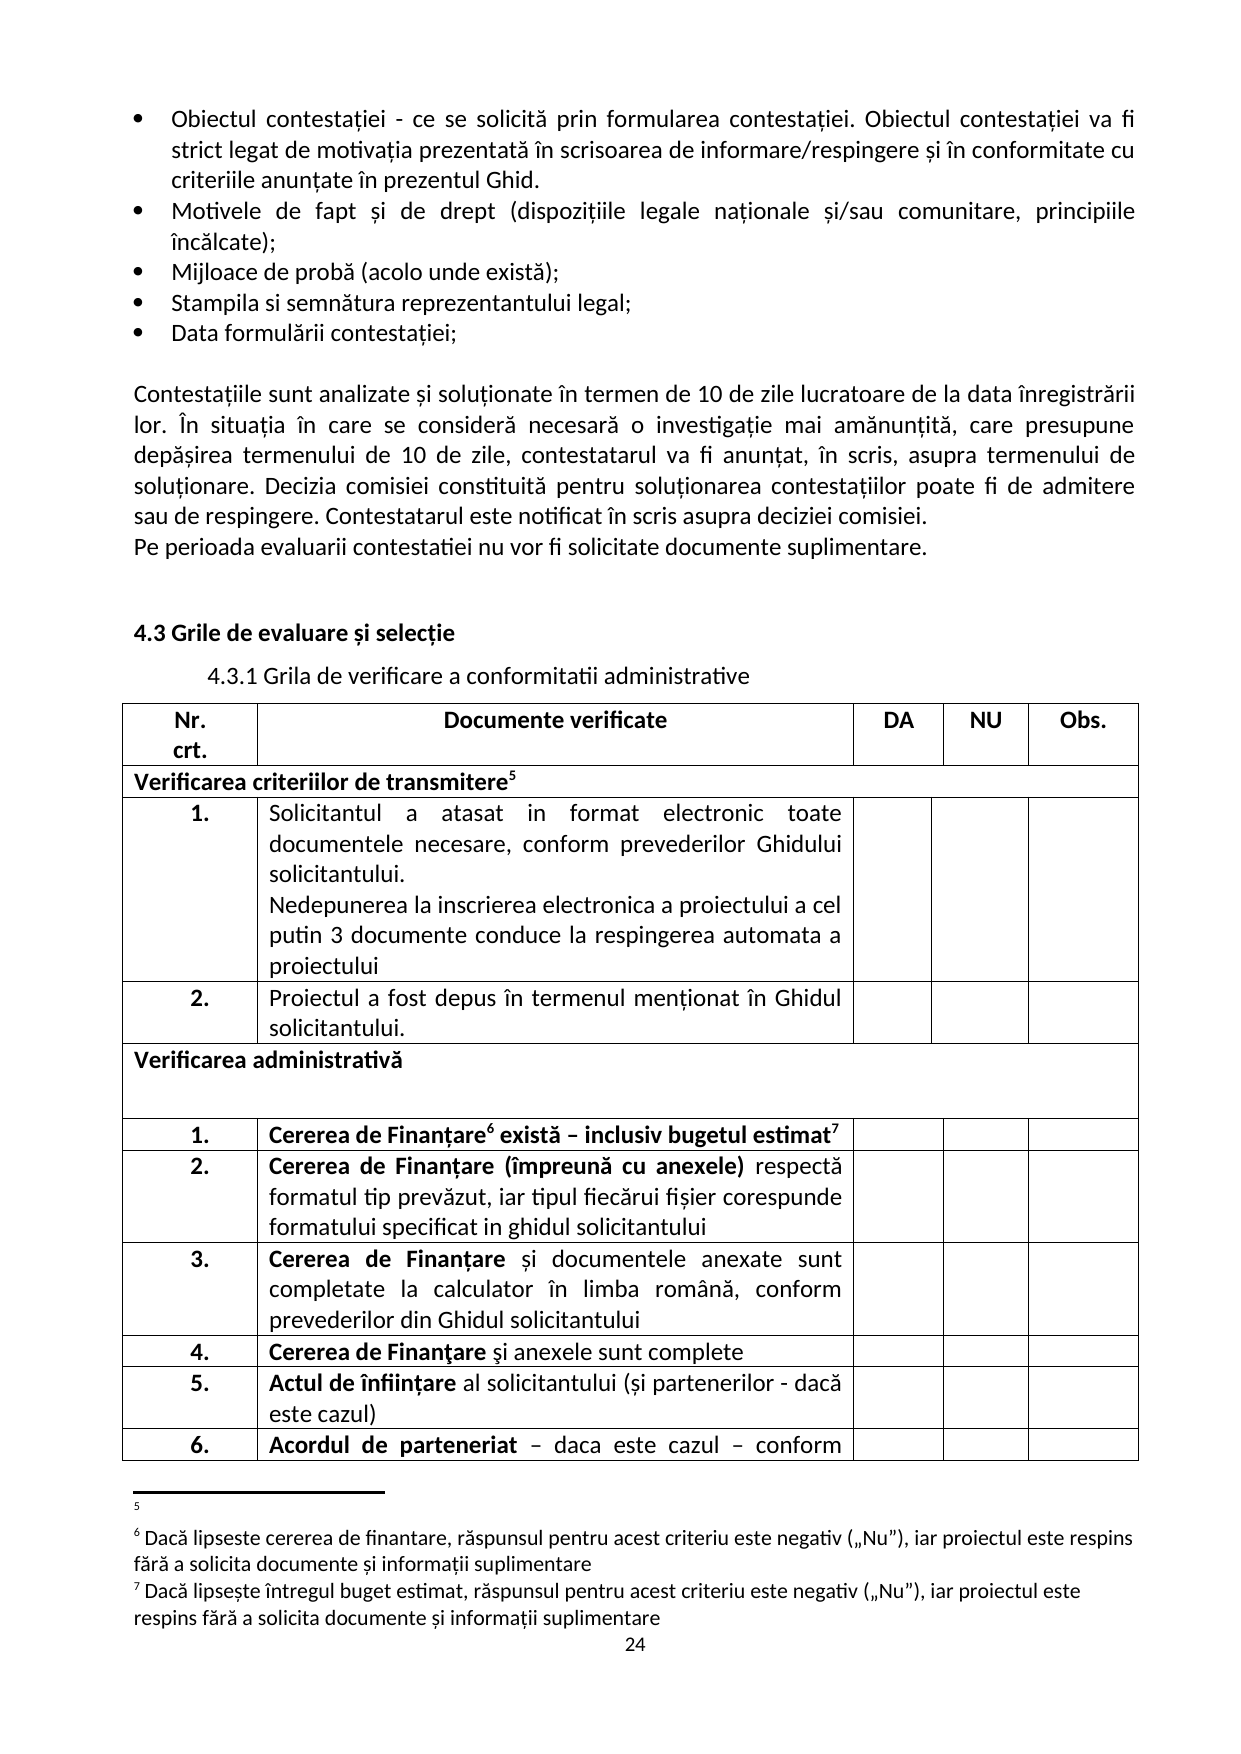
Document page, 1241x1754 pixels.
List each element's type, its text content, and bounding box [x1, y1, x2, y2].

table_cell [854, 1243, 943, 1335]
table_cell [944, 1367, 1028, 1428]
table_cell [123, 1119, 257, 1149]
table_cell [932, 798, 1028, 981]
table_cell [944, 1151, 1028, 1242]
table_cell Verificarea criteriilor de transmitere [123, 766, 1138, 797]
text Contestaţiile sunt analizate şi soluţionate în termen de 10 de zile lucratoare de la data înregistrării lor. În situaţia în care se consideră necesară o investigaţie mai amănunţită, care presupune depăşirea termenului de 10 de zile, contestatarul va fi anunţat, în scris, asupra termenului de soluţionare. Decizia comisiei constituită pentru soluţionarea contestaţiilor poate fi de admitere sau de respingere. Contestatarul este notificat în scris asupra deciziei comisiei. [133, 378, 1137, 531]
table_cell [1029, 1119, 1138, 1149]
table_cell [944, 1119, 1028, 1149]
table_cell Cererea de Finanţare (împreună cu anexele) respectă formatul tip prevăzut, iar tipul fiecărui fișier corespunde formatului specificat in ghidul solicitantului [258, 1151, 853, 1242]
table_cell [1029, 1243, 1138, 1335]
list Data formulării contestaţiei; [133, 317, 1137, 348]
table_cell [854, 798, 931, 981]
table_cell Cererea de Finanţare şi documentele anexate sunt completate la calculator în limba română, conform prevederilor din Ghidul solicitantului [258, 1243, 853, 1335]
text 4.3 Grile de evaluare și selecție [133, 617, 1137, 647]
table_cell [1029, 1429, 1138, 1460]
table_cell [854, 1367, 943, 1428]
table_cell [1029, 982, 1138, 1043]
table_cell Cererea de Finanţare şi anexele sunt complete [258, 1336, 853, 1366]
table_cell [1029, 1336, 1138, 1366]
table_header DA [854, 704, 943, 765]
table_cell [944, 1336, 1028, 1366]
table_cell Proiectul a fost depus în termenul menţionat în Ghidul solicitantului. [258, 982, 853, 1043]
table_cell [1029, 1151, 1138, 1242]
table_cell [944, 1243, 1028, 1335]
table_cell Actul de înfiinţare al solicitantului (şi partenerilor - dacă este cazul) [258, 1367, 853, 1428]
table_cell [854, 1151, 943, 1242]
table_cell Solicitantul a atasat in format electronic toate documentele necesare, conform prevederilor Ghidului solicitantului. Nedepunerea la inscrierea electronica a proiectului a cel putin 3 documente conduce la respingerea automata a proiectului [258, 798, 853, 981]
table_cell [123, 1367, 257, 1428]
list Stampila si semnătura reprezentantului legal; [133, 287, 1137, 317]
table_cell [854, 1119, 943, 1149]
table_header Obs. [1029, 704, 1138, 765]
list Motivele de fapt şi de drept (dispoziţiile legale naţionale şi/sau comunitare, principiile încălcate); [133, 195, 1137, 256]
table_cell [123, 1336, 257, 1366]
table_cell [1029, 798, 1138, 981]
list Obiectul contestaţiei - ce se solicită prin formularea contestaţiei. Obiectul contestaţiei va fi strict legat de motivaţia prezentată în scrisoarea de informare/respingere şi în conformitate cu criteriile anunţate în prezentul Ghid. [133, 103, 1137, 195]
table_cell [123, 1243, 257, 1335]
table_cell [854, 982, 931, 1043]
text 4.3.1 Grila de verificare a conformitatii administrative [133, 660, 1137, 690]
table_header Nr. crt. [123, 704, 257, 765]
text Pe perioada evaluarii contestatiei nu vor fi solicitate documente suplimentare. [133, 531, 1137, 561]
table_cell [932, 982, 1028, 1043]
table_cell [123, 798, 257, 981]
table_cell [854, 1336, 943, 1366]
table_cell [123, 982, 257, 1043]
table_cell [258, 1429, 853, 1460]
table_cell [1029, 1367, 1138, 1428]
table_header NU [944, 704, 1028, 765]
table_cell Verificarea administrativă [123, 1044, 1138, 1118]
table_cell [944, 1429, 1028, 1460]
table_cell Cererea de Finanţare există – inclusiv bugetul estimat [258, 1119, 853, 1149]
table_cell [123, 1151, 257, 1242]
table_cell [123, 1429, 257, 1460]
table_header Documente verificate [258, 704, 853, 765]
list Mijloace de probă (acolo unde există); [133, 256, 1137, 287]
table_cell [854, 1429, 943, 1460]
